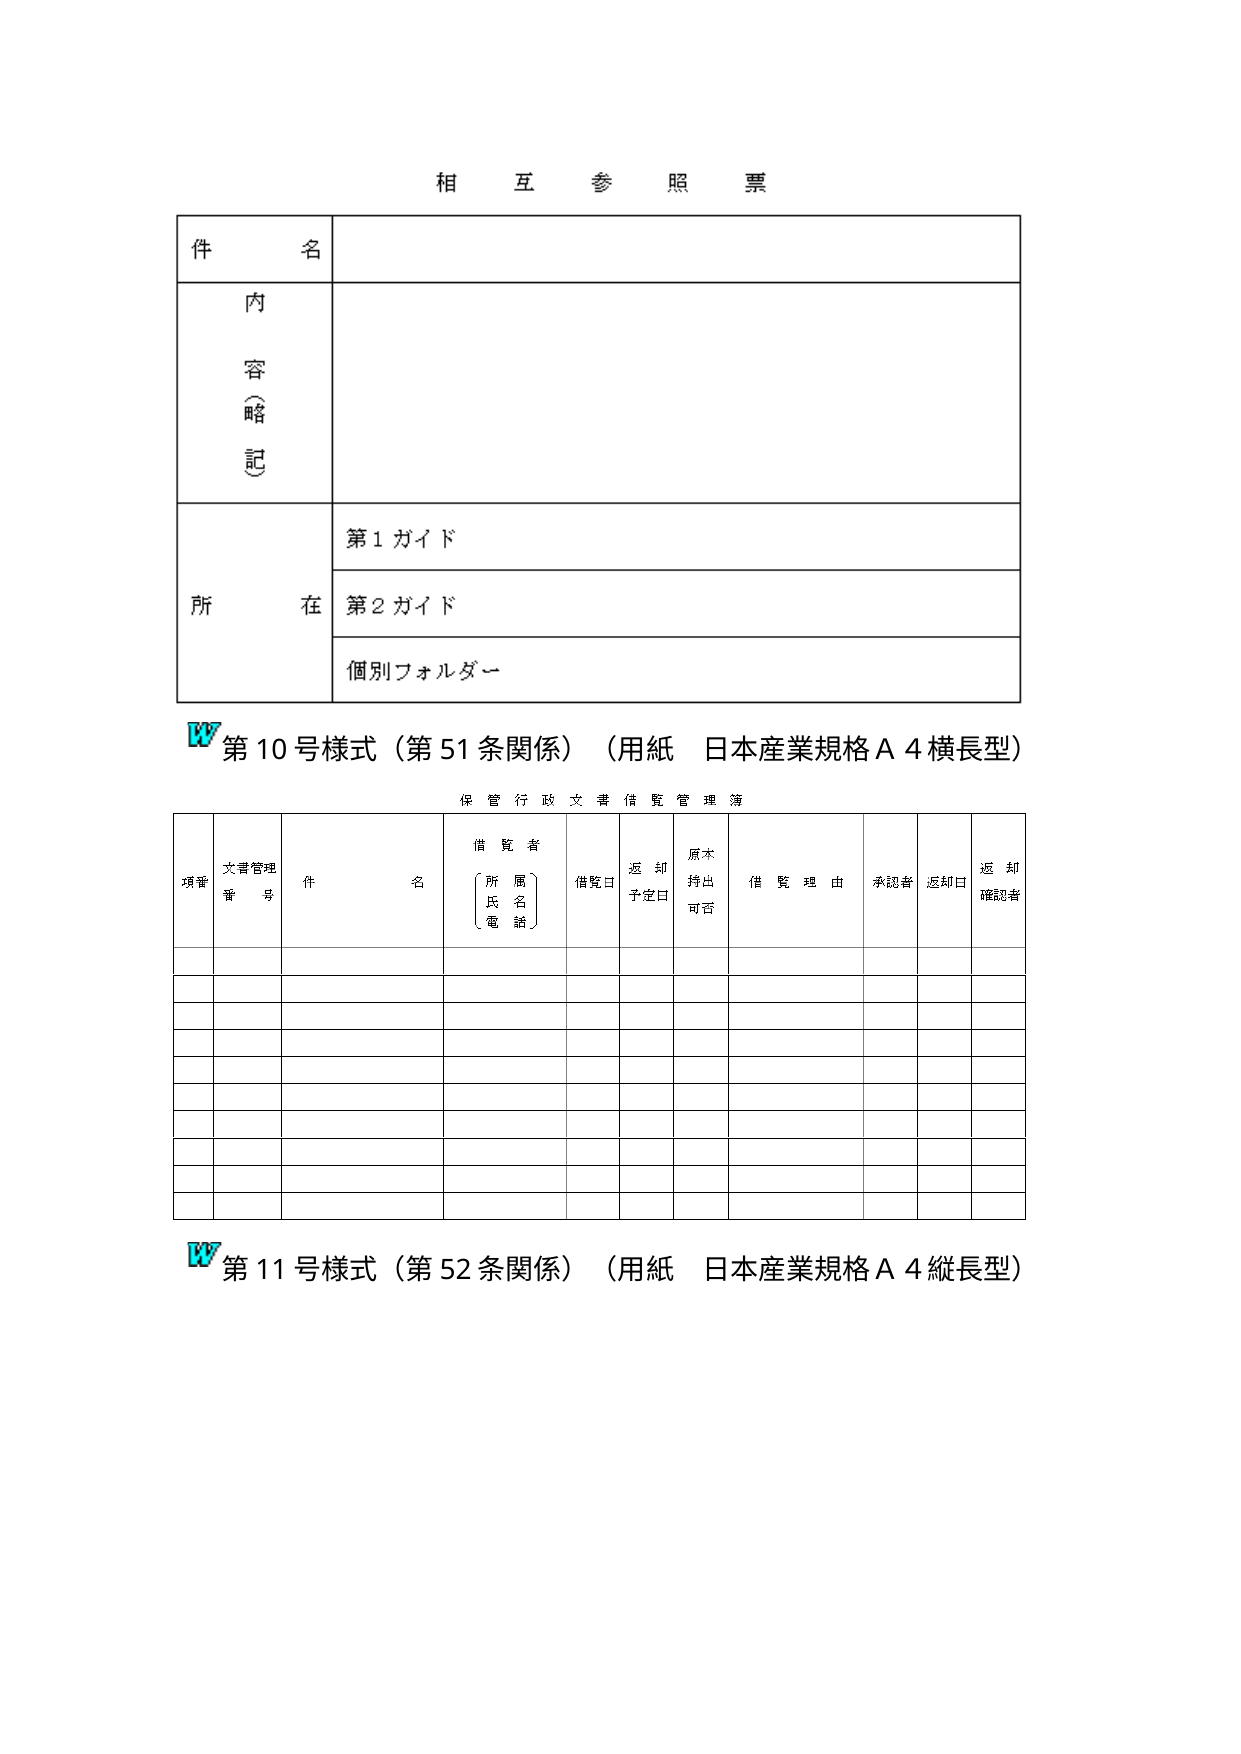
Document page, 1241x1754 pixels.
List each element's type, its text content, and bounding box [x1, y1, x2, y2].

picture [166, 792, 1032, 1222]
text 第11号様式（第52条関係）（用紙 日本産業規格Ａ４縦長型） [187, 1234, 1053, 1299]
picture [166, 168, 1032, 708]
picture [187, 722, 222, 747]
text 第10号様式（第51条関係）（用紙 日本産業規格Ａ４横長型） [187, 714, 1053, 779]
picture [187, 1242, 222, 1267]
